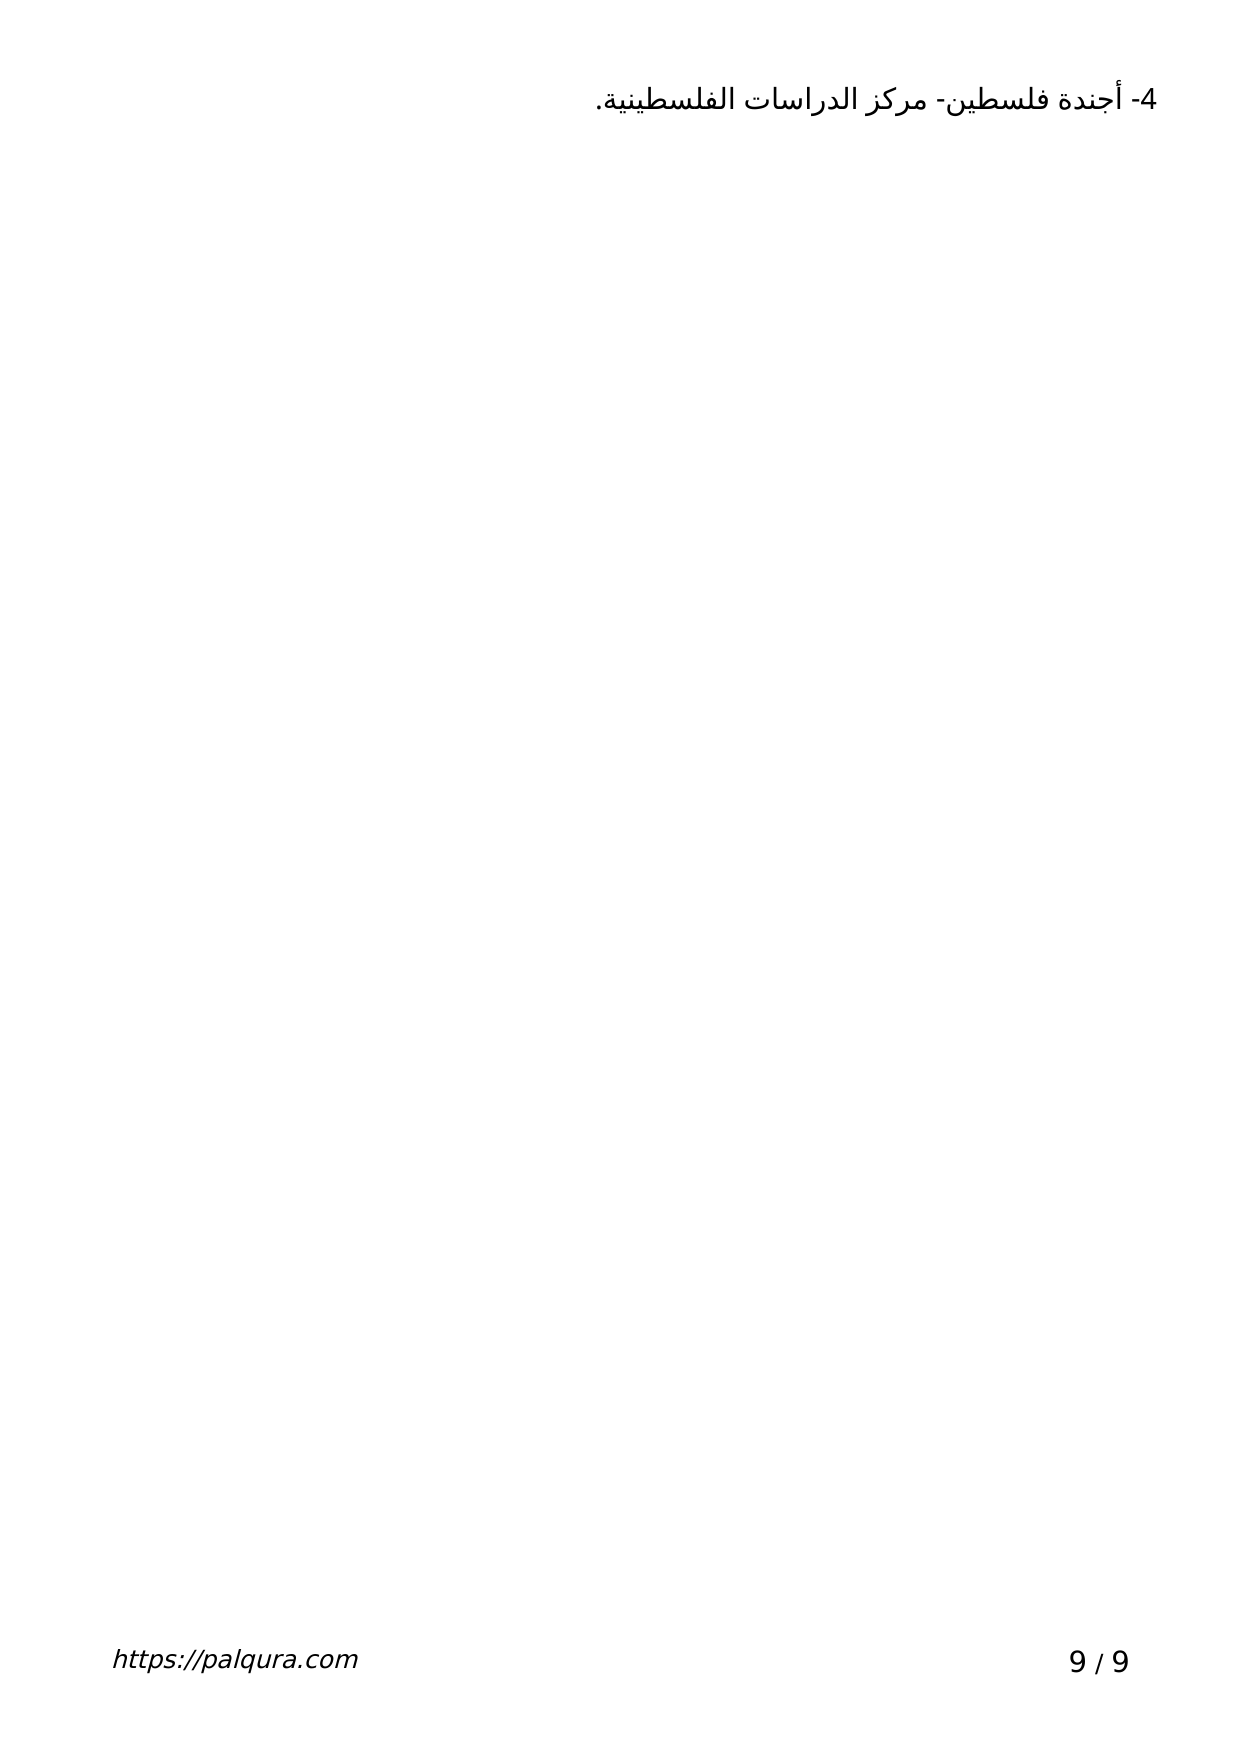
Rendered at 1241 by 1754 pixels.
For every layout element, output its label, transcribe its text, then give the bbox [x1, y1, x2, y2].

text 4- أجندة فلسطين- مركز الدراسات الفلسطينية. [83, 83, 1157, 121]
